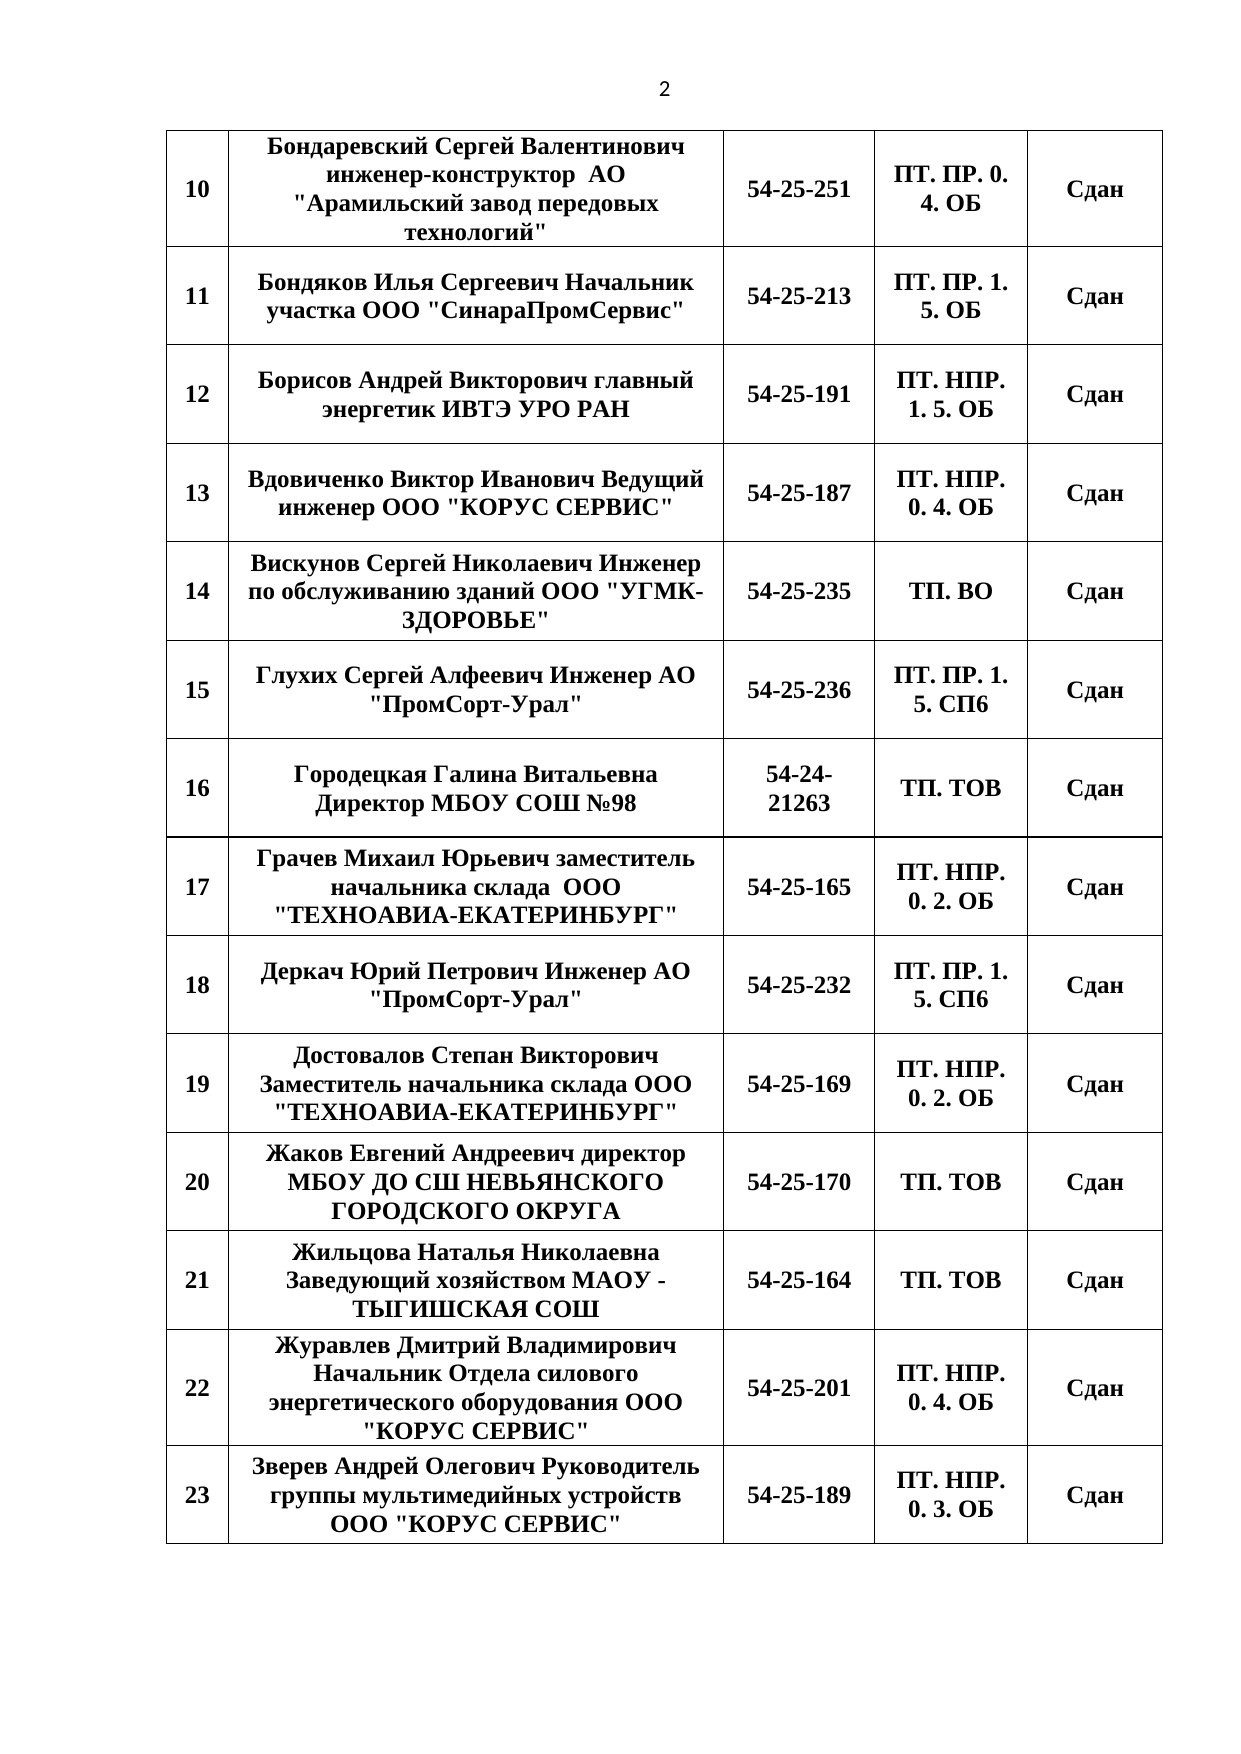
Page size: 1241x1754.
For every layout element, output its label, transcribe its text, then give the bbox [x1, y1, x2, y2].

table_cell Вискунов Сергей Николаевич Инженер по обслуживанию зданий ООО "УГМК-ЗДОРОВЬЕ" [229, 542, 723, 639]
table_cell 14 [167, 542, 228, 639]
table_cell 54-25-201 [724, 1330, 874, 1445]
table_cell Сдан [1028, 131, 1162, 246]
table_cell 11 [167, 247, 228, 344]
table_cell Сдан [1028, 1446, 1162, 1543]
table_cell 15 [167, 641, 228, 738]
table_cell ПТ. НПР. 0. 3. ОБ [875, 1446, 1027, 1543]
table_cell 54-25-236 [724, 641, 874, 738]
table_cell Деркач Юрий Петрович Инженер АО "ПромСорт-Урал" [229, 936, 723, 1033]
table_cell Сдан [1028, 739, 1162, 836]
table_cell ПТ. ПР. 1. 5. ОБ [875, 247, 1027, 344]
table_cell Сдан [1028, 444, 1162, 541]
table_cell 54-25-232 [724, 936, 874, 1033]
table_cell Борисов Андрей Викторович главный энергетик ИВТЭ УРО РАН [229, 345, 723, 443]
table_cell Сдан [1028, 1330, 1162, 1445]
table_cell Сдан [1028, 936, 1162, 1033]
table_cell ТП. ВО [875, 542, 1027, 639]
table_cell 54-25-169 [724, 1034, 874, 1132]
table_cell ПТ. ПР. 0. 4. ОБ [875, 131, 1027, 246]
table_cell Достовалов Степан Викторович Заместитель начальника склада ООО "ТЕХНОАВИА-ЕКАТЕРИНБУРГ" [229, 1034, 723, 1132]
table_cell 20 [167, 1133, 228, 1230]
table_cell 54-25-251 [724, 131, 874, 246]
table_cell ПТ. ПР. 1. 5. СП6 [875, 641, 1027, 738]
table_cell Сдан [1028, 838, 1162, 935]
table_cell ПТ. ПР. 1. 5. СП6 [875, 936, 1027, 1033]
table_cell 12 [167, 345, 228, 443]
table_cell 21 [167, 1231, 228, 1329]
table_cell 54-25-164 [724, 1231, 874, 1329]
table_cell Вдовиченко Виктор Иванович Ведущий инженер ООО "КОРУС СЕРВИС" [229, 444, 723, 541]
table_cell ТП. ТОВ [875, 739, 1027, 836]
table_cell ТП. ТОВ [875, 1231, 1027, 1329]
table_cell 54-25-213 [724, 247, 874, 344]
table_cell Сдан [1028, 1034, 1162, 1132]
table_cell Журавлев Дмитрий Владимирович Начальник Отдела силового энергетического оборудования ООО "КОРУС СЕРВИС" [229, 1330, 723, 1445]
table_cell 22 [167, 1330, 228, 1445]
table_cell 18 [167, 936, 228, 1033]
table_cell 54-25-189 [724, 1446, 874, 1543]
table_cell Жаков Евгений Андреевич директор МБОУ ДО СШ НЕВЬЯНСКОГО ГОРОДСКОГО ОКРУГА [229, 1133, 723, 1230]
table_cell ПТ. НПР. 1. 5. ОБ [875, 345, 1027, 443]
table_cell 54-25-165 [724, 838, 874, 935]
table_cell ПТ. НПР. 0. 4. ОБ [875, 1330, 1027, 1445]
table_cell 13 [167, 444, 228, 541]
table_cell 19 [167, 1034, 228, 1132]
table_cell Бондаревский Сергей Валентинович инженер-конструктор АО "Арамильский завод передовых технологий" [229, 131, 723, 246]
table_cell 54-24-21263 [724, 739, 874, 836]
table_cell 17 [167, 838, 228, 935]
table_cell 54-25-191 [724, 345, 874, 443]
table_cell ПТ. НПР. 0. 4. ОБ [875, 444, 1027, 541]
table_cell Сдан [1028, 247, 1162, 344]
table_cell Зверев Андрей Олегович Руководитель группы мультимедийных устройств ООО "КОРУС СЕРВИС" [229, 1446, 723, 1543]
table_cell 16 [167, 739, 228, 836]
table_cell Бондяков Илья Сергеевич Начальник участка ООО "СинараПромСервис" [229, 247, 723, 344]
table_cell Сдан [1028, 345, 1162, 443]
table_cell Сдан [1028, 1133, 1162, 1230]
table_cell ТП. ТОВ [875, 1133, 1027, 1230]
table_cell ПТ. НПР. 0. 2. ОБ [875, 838, 1027, 935]
table_cell 54-25-187 [724, 444, 874, 541]
table_cell Сдан [1028, 1231, 1162, 1329]
table_cell 10 [167, 131, 228, 246]
table_cell 23 [167, 1446, 228, 1543]
table_cell Сдан [1028, 542, 1162, 639]
table_cell Жильцова Наталья Николаевна Заведующий хозяйством МАОУ - ТЫГИШСКАЯ СОШ [229, 1231, 723, 1329]
table_cell 54-25-235 [724, 542, 874, 639]
table_cell 54-25-170 [724, 1133, 874, 1230]
table_cell Городецкая Галина Витальевна Директор МБОУ СОШ №98 [229, 739, 723, 836]
table_cell Глухих Сергей Алфеевич Инженер АО "ПромСорт-Урал" [229, 641, 723, 738]
table_cell ПТ. НПР. 0. 2. ОБ [875, 1034, 1027, 1132]
table_cell Грачев Михаил Юрьевич заместитель начальника склада ООО "ТЕХНОАВИА-ЕКАТЕРИНБУРГ" [229, 838, 723, 935]
table_cell Сдан [1028, 641, 1162, 738]
